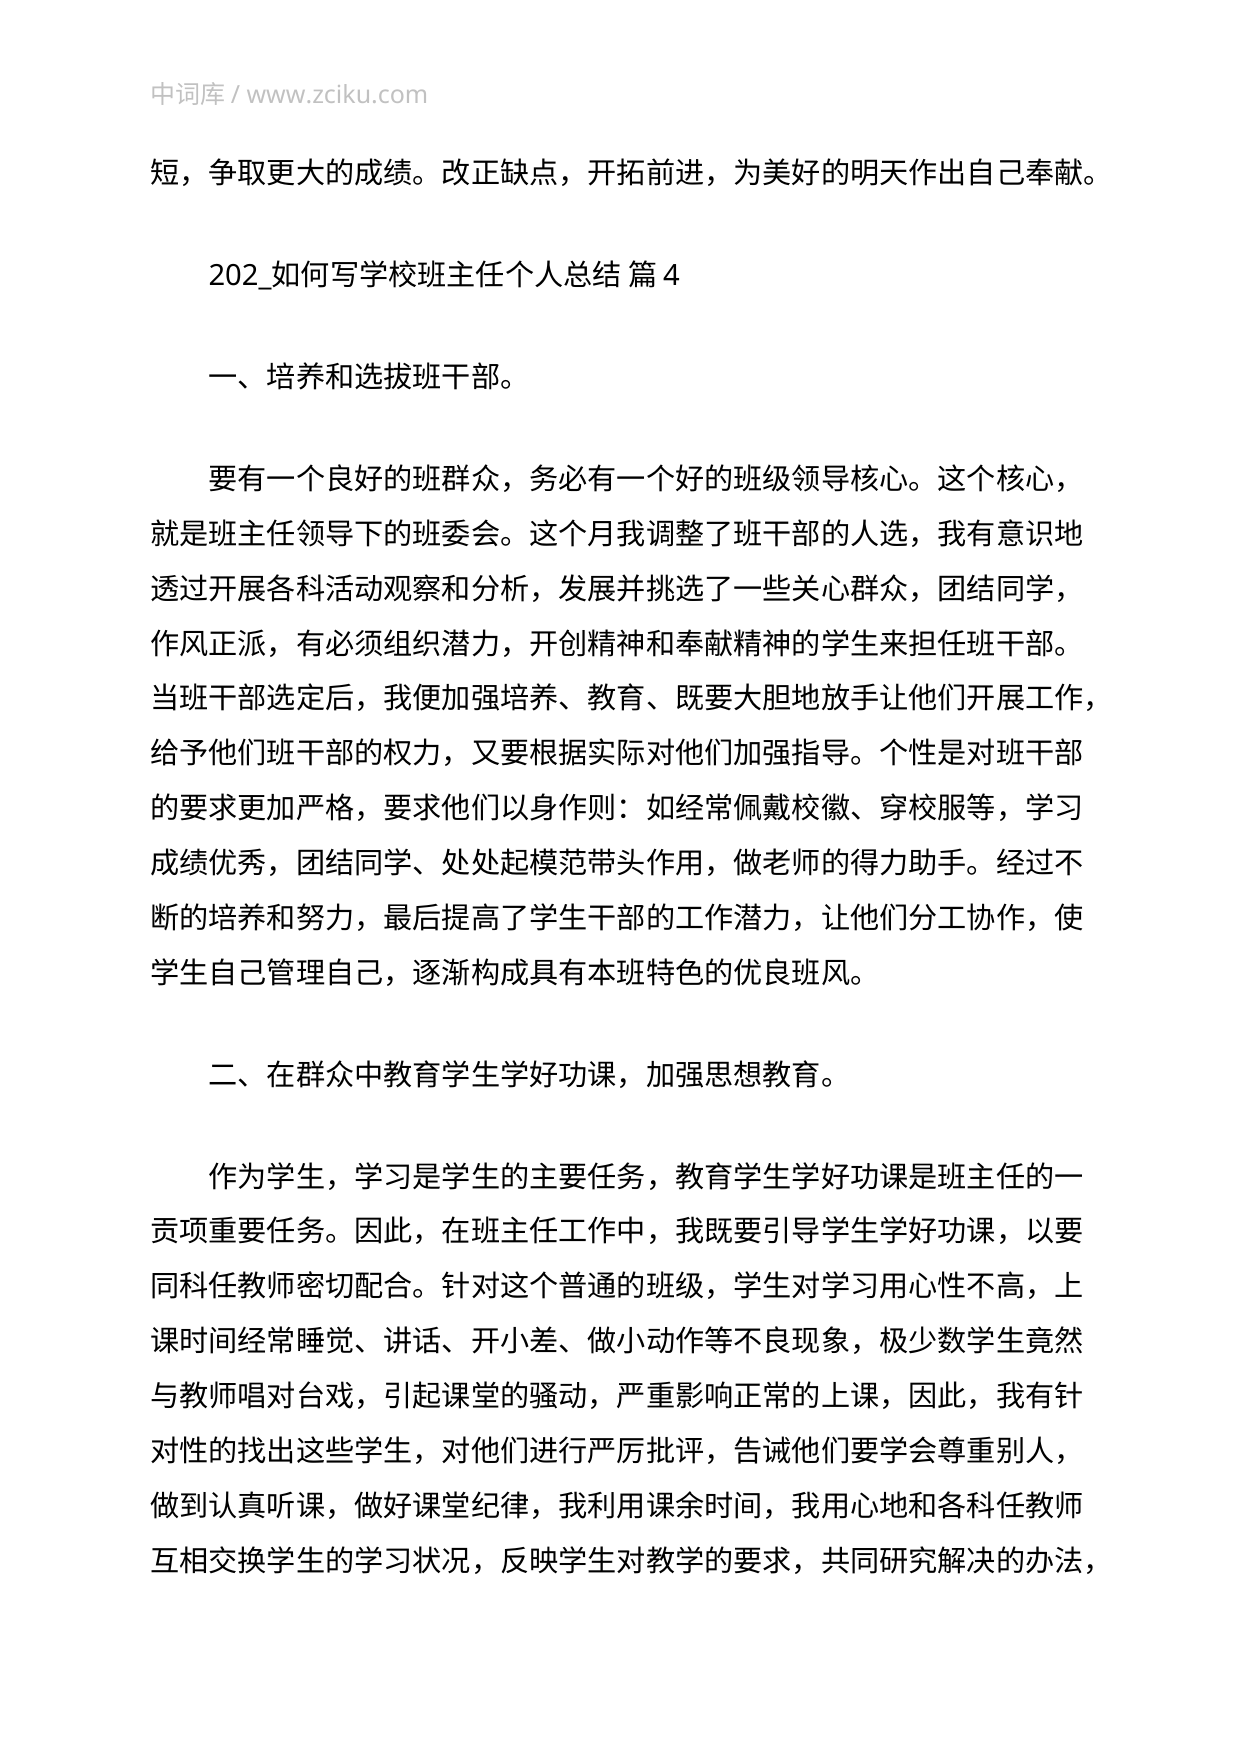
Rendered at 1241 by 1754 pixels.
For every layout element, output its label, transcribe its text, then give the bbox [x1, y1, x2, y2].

text 要有一个良好的班群众，务必有一个好的班级领导核心。这个核心，就是班主任领导下的班委会。这个月我调整了班干部的人选，我有意识地透过开展各科活动观察和分析，发展并挑选了一些关心群众，团结同学，作风正派，有必须组织潜力，开创精神和奉献精神的学生来担任班干部。当班干部选定后，我便加强培养、教育、既要大胆地放手让他们开展工作，给予他们班干部的权力，又要根据实际对他们加强指导。个性是对班干部的要求更加严格，要求他们以身作则：如经常佩戴校徽、穿校服等，学习成绩优秀，团结同学、处处起模范带头作用，做老师的得力助手。经过不断的培养和努力，最后提高了学生干部的工作潜力，让他们分工协作，使学生自己管理自己，逐渐构成具有本班特色的优良班风。 [150, 456, 1090, 992]
text 一、培养和选拔班干部。 [150, 354, 1090, 396]
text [150, 150, 1090, 192]
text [150, 1153, 1090, 1580]
text 二、在群众中教育学生学好功课，加强思想教育。 [150, 1051, 1090, 1094]
text 202_如何写学校班主任个人总结 篇4 [150, 252, 1090, 294]
